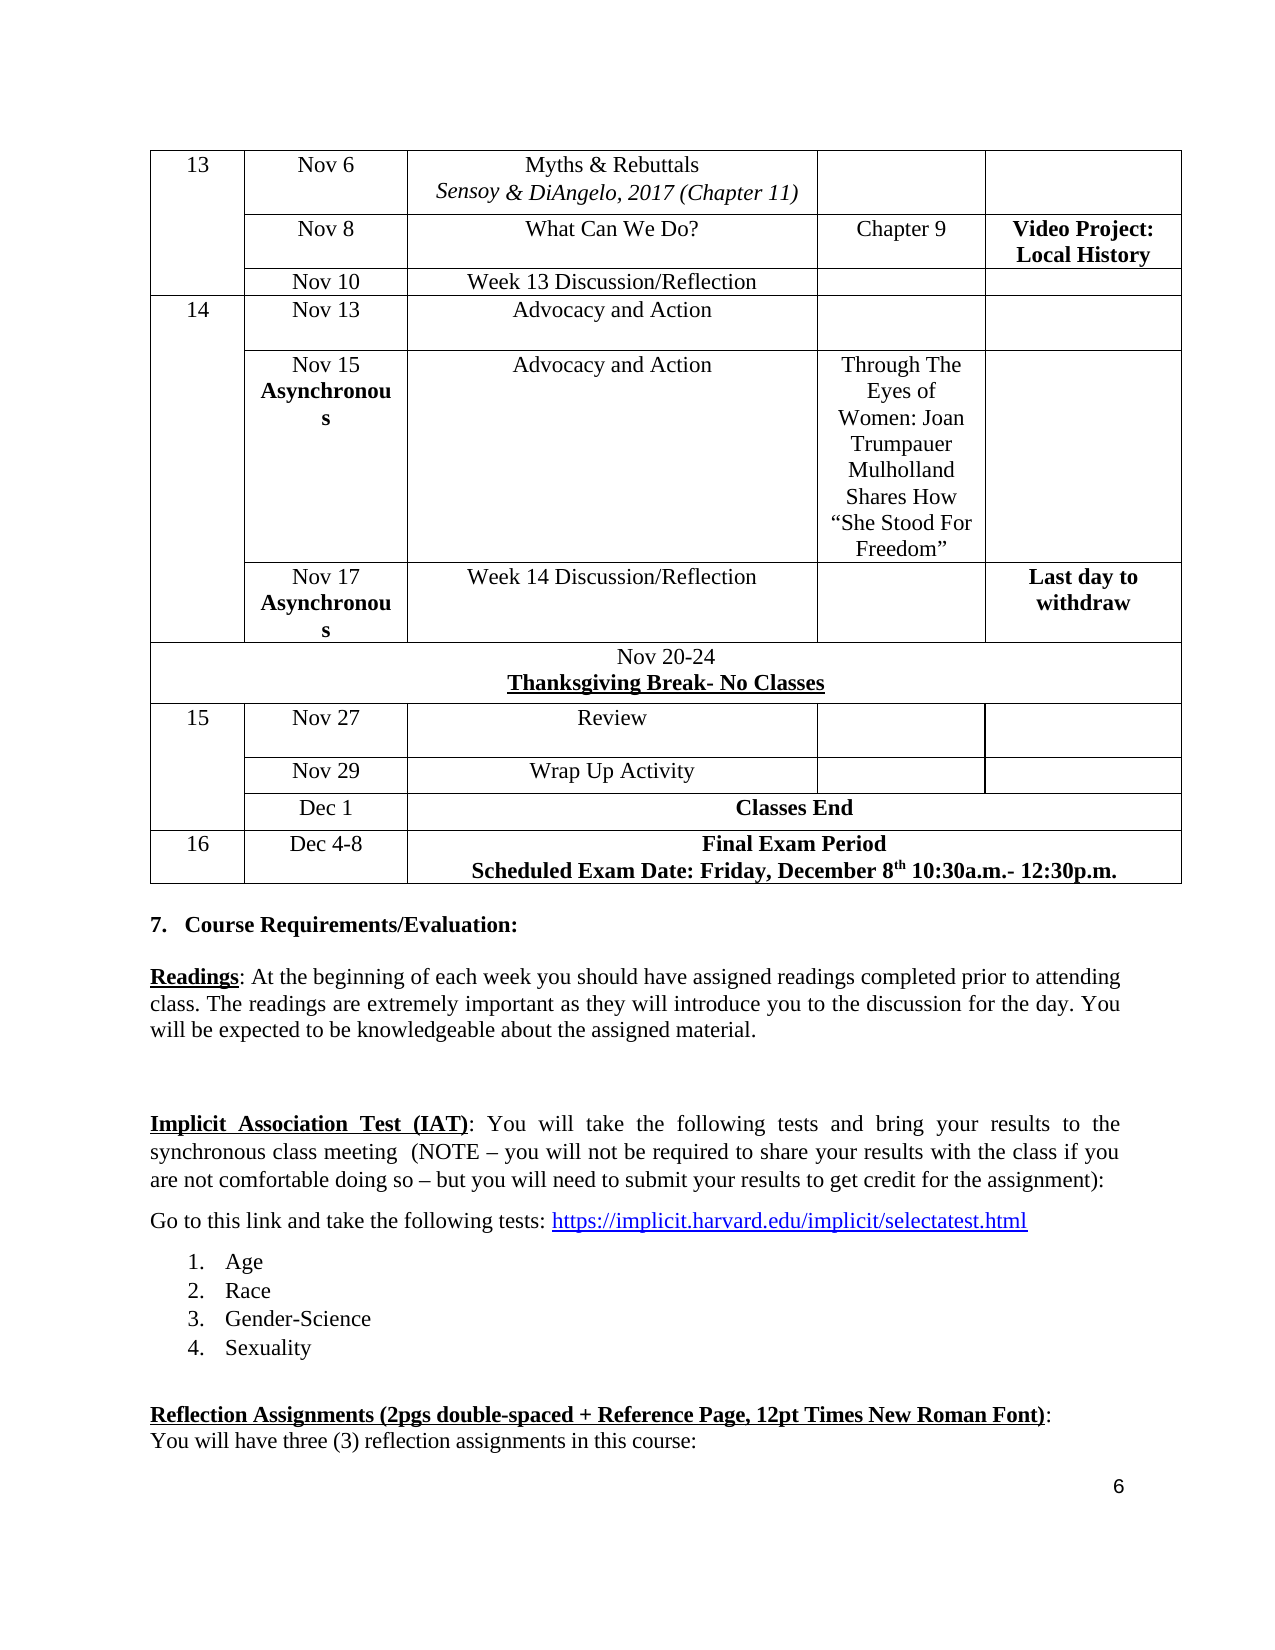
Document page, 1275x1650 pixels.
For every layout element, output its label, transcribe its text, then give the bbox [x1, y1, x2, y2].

table_cell Dec 4-8 [245, 831, 407, 883]
table_cell Classes End [408, 794, 1181, 829]
table_cell Nov 20-24 Thanksgiving Break- No Classes [151, 643, 1181, 703]
table_cell Week 14 Discussion/Reflection [408, 563, 817, 642]
text You will have three (3) reflection assignments in this course: [150, 1427, 1122, 1454]
table_cell Through The Eyes of Women: Joan Trumpauer Mulholland Shares How “She Stood For Freedom” [818, 351, 985, 562]
text Implicit Association Test (IAT): You will take the following tests and bring your results to the synchronous class meeting (NOTE – you will not be required to share your results with the class if you are not comfortable doing so – but you will need to submit your results to get credit for the assignment): [150, 1110, 1122, 1193]
table_cell Nov 17 Asynchronous [245, 563, 407, 642]
table_cell Nov 27 [245, 704, 407, 757]
table_cell [986, 758, 1181, 793]
table_cell Advocacy and Action [408, 351, 817, 562]
table_cell 16 [151, 831, 244, 883]
text Readings: At the beginning of each week you should have assigned readings completed prior to attending class. The readings are extremely important as they will introduce you to the discussion for the day. You will be expected to be knowledgeable about the assigned material. [150, 963, 1122, 1042]
list Age [187, 1248, 1122, 1275]
table_cell Week 13 Discussion/Reflection [408, 269, 817, 295]
table_cell [818, 758, 984, 793]
table_cell [986, 351, 1181, 562]
table_cell [818, 296, 985, 350]
table_cell Nov 15 Asynchronous [245, 351, 407, 562]
table_cell Wrap Up Activity [408, 758, 817, 793]
table_cell Nov 29 [245, 758, 407, 793]
table_cell 13 [151, 151, 244, 295]
table_cell Nov 8 [245, 215, 407, 267]
table_cell [986, 269, 1181, 295]
table_cell Review [408, 704, 817, 757]
table_cell [986, 151, 1181, 214]
table_cell Myths & Rebuttals Sensoy & DiAngelo, 2017 (Chapter 11) [408, 151, 817, 214]
table_cell [818, 563, 985, 642]
list Race [187, 1277, 1122, 1303]
table_cell [818, 151, 985, 214]
table_cell Chapter 9 [818, 215, 985, 267]
text Reflection Assignments (2pgs double-spaced + Reference Page, 12pt Times New Roman Font): [150, 1401, 1122, 1427]
table_cell Nov 6 [245, 151, 407, 214]
table_cell Nov 13 [245, 296, 407, 350]
table_cell [818, 704, 984, 757]
table_cell [986, 704, 1181, 757]
table_cell 14 [151, 296, 244, 642]
table_cell Last day to withdraw [986, 563, 1181, 642]
table_cell Video Project: Local History [986, 215, 1181, 267]
text 7. Course Requirements/Evaluation: [150, 911, 1125, 937]
table_cell Nov 10 [245, 269, 407, 295]
table_cell Advocacy and Action [408, 296, 817, 350]
table_cell [818, 269, 985, 295]
table_cell Dec 1 [245, 794, 407, 829]
table_cell 15 [151, 704, 244, 829]
list Gender-Science [187, 1305, 1122, 1332]
table_cell What Can We Do? [408, 215, 817, 267]
text Go to this link and take the following tests: https://implicit.harvard.edu/implicit/selectatest.html [150, 1207, 1122, 1234]
list Sexuality [187, 1334, 1122, 1360]
table_cell [986, 296, 1181, 350]
table_cell Final Exam Period Scheduled Exam Date: Friday, December 8th 10:30a.m.- 12:30p.m. [408, 831, 1181, 883]
